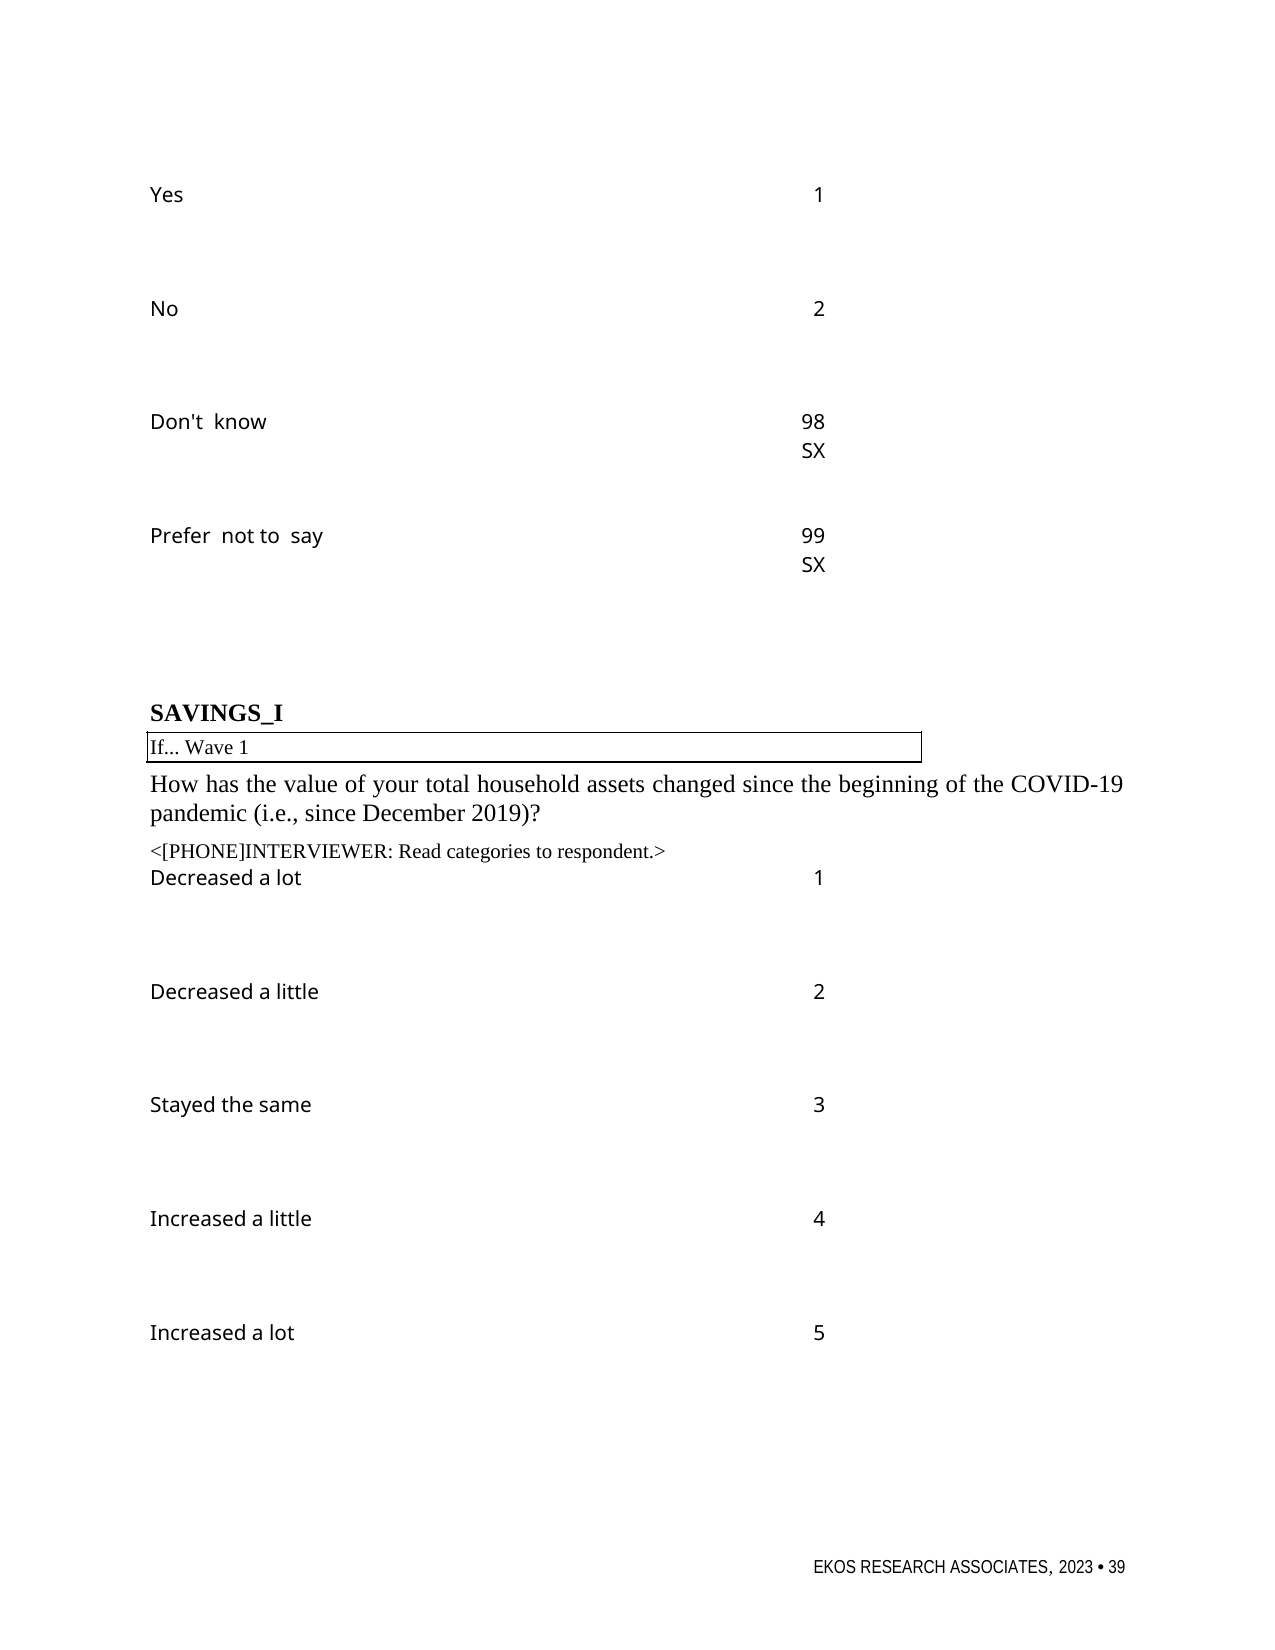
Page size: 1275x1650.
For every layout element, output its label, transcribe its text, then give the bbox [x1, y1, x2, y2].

text Prefer not to say 99 SX [150, 521, 825, 635]
text Yes 1 [150, 180, 825, 294]
text SAVINGS_I [150, 698, 1125, 727]
text Stayed the same 3 [150, 1091, 825, 1204]
text Decreased a lot 1 [150, 863, 825, 977]
text Decreased a little 2 [150, 977, 825, 1091]
text <[PHONE]INTERVIEWER: Read categories to respondent.> [150, 839, 1125, 863]
text Don't know 98 SX [150, 407, 825, 521]
text No 2 [150, 294, 825, 407]
text Increased a little 4 [150, 1204, 825, 1318]
text How has the value of your total household assets changed since the beginning of the COVID-19 pandemic (i.e., since December 2019)? [150, 769, 1125, 826]
text Increased a lot 5 [150, 1318, 825, 1432]
text If... Wave 1 [148, 733, 921, 761]
